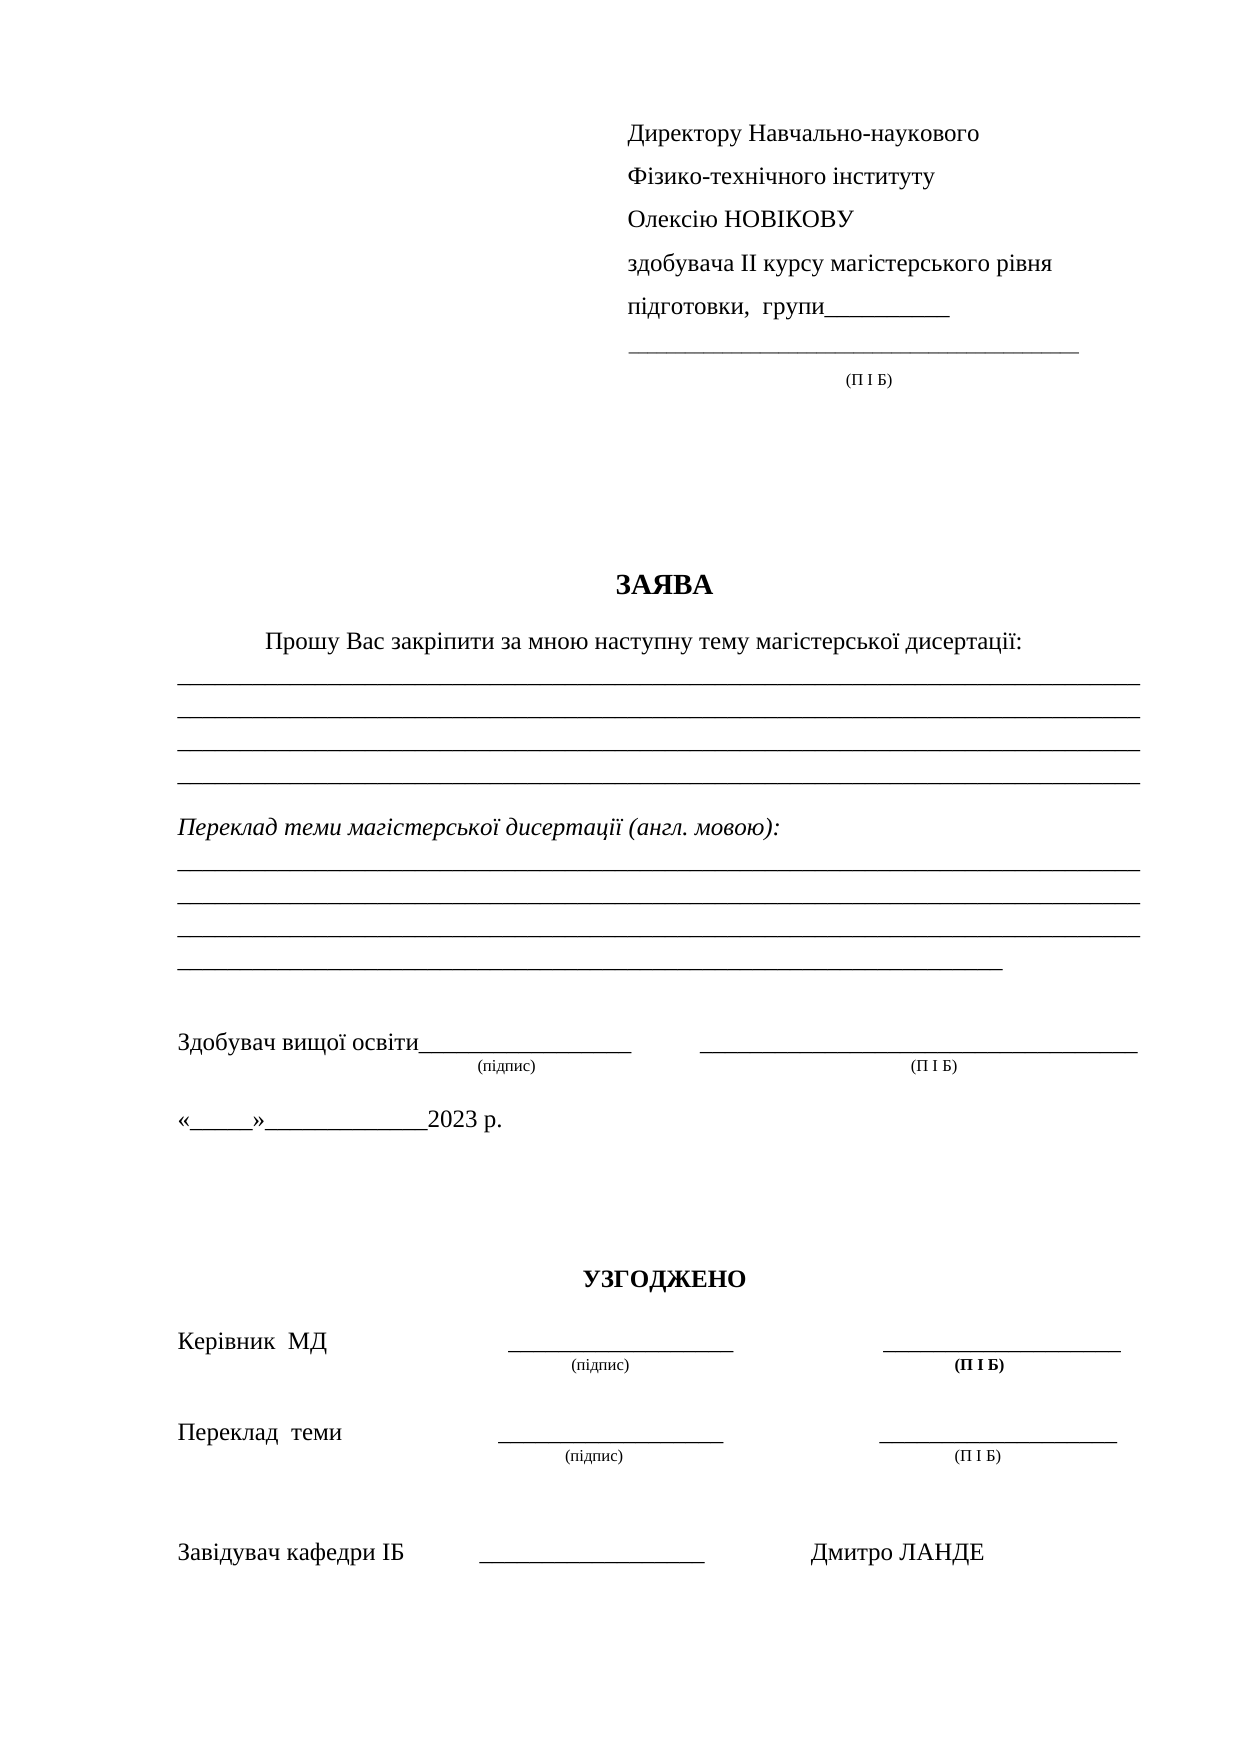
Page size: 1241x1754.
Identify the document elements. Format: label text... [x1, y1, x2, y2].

text ЗАЯВА [177, 567, 1152, 601]
text Переклад теми магістерської дисертації (англ. мовою): _________________________________________________________________________________________________________________________________________________________________________________________________________________________________________________________________________________________________________ [177, 812, 1152, 973]
text Прошу Вас закріпити за мною наступну тему магістерської дисертації: ____________________________________________________________________________________________________________________________________________________________________________________________________________________________________________________________________________________________________________________ [177, 626, 1152, 787]
text (підпис) (П І Б) [177, 1056, 1152, 1075]
text Переклад теми __________________ ___________________ [177, 1417, 1152, 1446]
text Директору Навчально-наукового [177, 118, 1152, 147]
text Здобувач вищої освіти_________________ ___________________________________ [177, 1027, 1152, 1056]
text «_____»_____________2023 р. [177, 1104, 1152, 1132]
text здобувача II курсу магістерського рівня підготовки, групи__________ [627, 248, 1152, 319]
text Завідувач кафедри ІБ __________________ Дмитро ЛАНДЕ [177, 1537, 1152, 1566]
text Фізико-технічного інституту Олексію НОВІКОВУ [177, 161, 1152, 233]
text ________________________________________________ [177, 334, 1152, 355]
text Керівник МД __________________ ___________________ [177, 1326, 1152, 1355]
text (П І Б) [177, 370, 1152, 389]
text (підпис) (П І Б) [177, 1446, 1152, 1465]
text (підпис) (П І Б) [177, 1355, 1152, 1374]
text УЗГОДЖЕНО [177, 1264, 1152, 1293]
